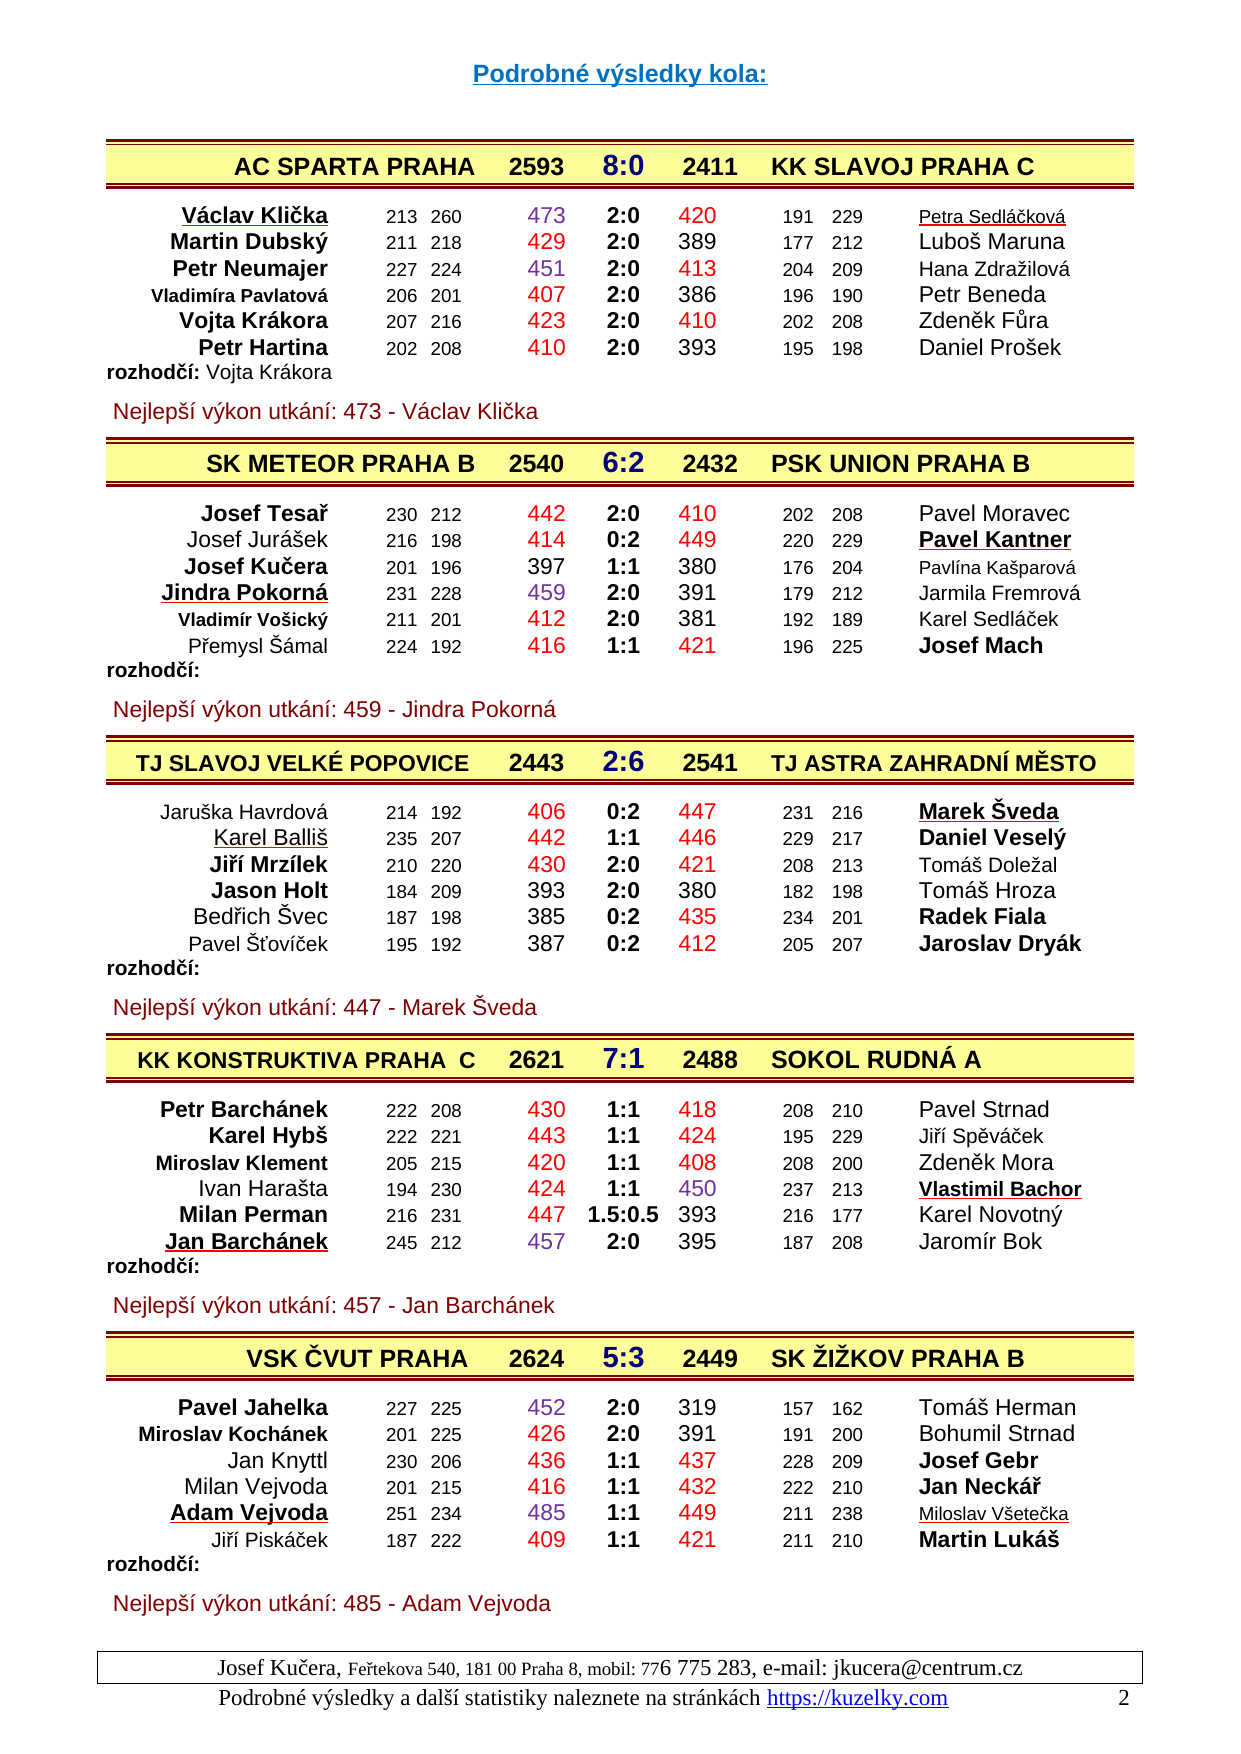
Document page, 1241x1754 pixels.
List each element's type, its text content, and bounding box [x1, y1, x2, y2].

text Karel Hybš 222 221 443 1:1 424 195 229 Jiří Spěváček [106, 1122, 1134, 1149]
text rozhodčí: Vojta Krákora [106, 360, 1134, 384]
text Jiří Piskáček 187 222 409 1:1 421 211 210 Martin Lukáš [106, 1526, 1134, 1552]
text Miroslav Klement 205 215 420 1:1 408 208 200 Zdeněk Mora [106, 1149, 1134, 1175]
text rozhodčí: [106, 956, 1134, 980]
text Karel Balliš 235 207 442 1:1 446 229 217 Daniel Veselý [106, 824, 1134, 851]
text Pavel Šťovíček 195 192 387 0:2 412 205 207 Jaroslav Dryák [106, 930, 1134, 956]
text KK Konstruktiva Praha C 2621 7:1 2488 Sokol Rudná A [106, 1040, 1134, 1077]
text Ivan Harašta 194 230 424 1:1 450 237 213 Vlastimil Bachor [106, 1175, 1134, 1201]
text Jason Holt 184 209 393 2:0 380 182 198 Tomáš Hroza [106, 877, 1134, 903]
text Josef Tesař 230 212 442 2:0 410 202 208 Pavel Moravec [106, 500, 1134, 526]
text Adam Vejvoda 251 234 485 1:1 449 211 238 Miloslav Všetečka [106, 1499, 1134, 1526]
text Josef Jurášek 216 198 414 0:2 449 220 229 Pavel Kantner [106, 526, 1134, 553]
text Martin Dubský 211 218 429 2:0 389 177 212 Luboš Maruna [106, 228, 1134, 254]
text Nejlepší výkon utkání: 447 - Marek Šveda [106, 994, 1134, 1021]
text Podrobné výsledky kola: [94, 59, 1145, 88]
text TJ Slavoj Velké Popovice 2443 2:6 2541 TJ Astra Zahradní Město [106, 742, 1134, 779]
text Jan Knyttl 230 206 436 1:1 437 228 209 Josef Gebr [106, 1447, 1134, 1473]
text Nejlepší výkon utkání: 459 - Jindra Pokorná [106, 696, 1134, 723]
text rozhodčí: [106, 1552, 1134, 1576]
text Nejlepší výkon utkání: 457 - Jan Barchánek [106, 1292, 1134, 1319]
text VSK ČVUT Praha 2624 5:3 2449 SK Žižkov Praha B [106, 1338, 1134, 1375]
text Milan Perman 216 231 447 1.5:0.5 393 216 177 Karel Novotný [106, 1201, 1134, 1228]
text Vladimíra Pavlatová 206 201 407 2:0 386 196 190 Petr Beneda [106, 281, 1134, 307]
text Jindra Pokorná 231 228 459 2:0 391 179 212 Jarmila Fremrová [106, 579, 1134, 605]
text Vojta Krákora 207 216 423 2:0 410 202 208 Zdeněk Fůra [106, 307, 1134, 334]
text Jaruška Havrdová 214 192 406 0:2 447 231 216 Marek Šveda [106, 798, 1134, 824]
text Bedřich Švec 187 198 385 0:2 435 234 201 Radek Fiala [106, 903, 1134, 930]
text Nejlepší výkon utkání: 485 - Adam Vejvoda [106, 1590, 1134, 1617]
text Pavel Jahelka 227 225 452 2:0 319 157 162 Tomáš Herman [106, 1394, 1134, 1420]
text Petr Hartina 202 208 410 2:0 393 195 198 Daniel Prošek [106, 334, 1134, 360]
text Jan Barchánek 245 212 457 2:0 395 187 208 Jaromír Bok [106, 1228, 1134, 1254]
text SK Meteor Praha B 2540 6:2 2432 PSK Union Praha B [106, 444, 1134, 481]
text rozhodčí: [106, 1254, 1134, 1278]
text Milan Vejvoda 201 215 416 1:1 432 222 210 Jan Neckář [106, 1473, 1134, 1499]
text Nejlepší výkon utkání: 473 - Václav Klička [106, 398, 1134, 425]
text AC Sparta Praha 2593 8:0 2411 KK Slavoj Praha C [106, 145, 1134, 183]
text Přemysl Šámal 224 192 416 1:1 421 196 225 Josef Mach [106, 632, 1134, 658]
text rozhodčí: [106, 658, 1134, 682]
text Petr Barchánek 222 208 430 1:1 418 208 210 Pavel Strnad [106, 1096, 1134, 1122]
text Miroslav Kochánek 201 225 426 2:0 391 191 200 Bohumil Strnad [106, 1420, 1134, 1447]
text Petr Neumajer 227 224 451 2:0 413 204 209 Hana Zdražilová [106, 254, 1134, 281]
text Josef Kučera 201 196 397 1:1 380 176 204 Pavlína Kašparová [106, 553, 1134, 579]
text Jiří Mrzílek 210 220 430 2:0 421 208 213 Tomáš Doležal [106, 851, 1134, 877]
text Václav Klička 213 260 473 2:0 420 191 229 Petra Sedláčková [106, 202, 1134, 228]
text Vladimír Vošický 211 201 412 2:0 381 192 189 Karel Sedláček [106, 605, 1134, 632]
